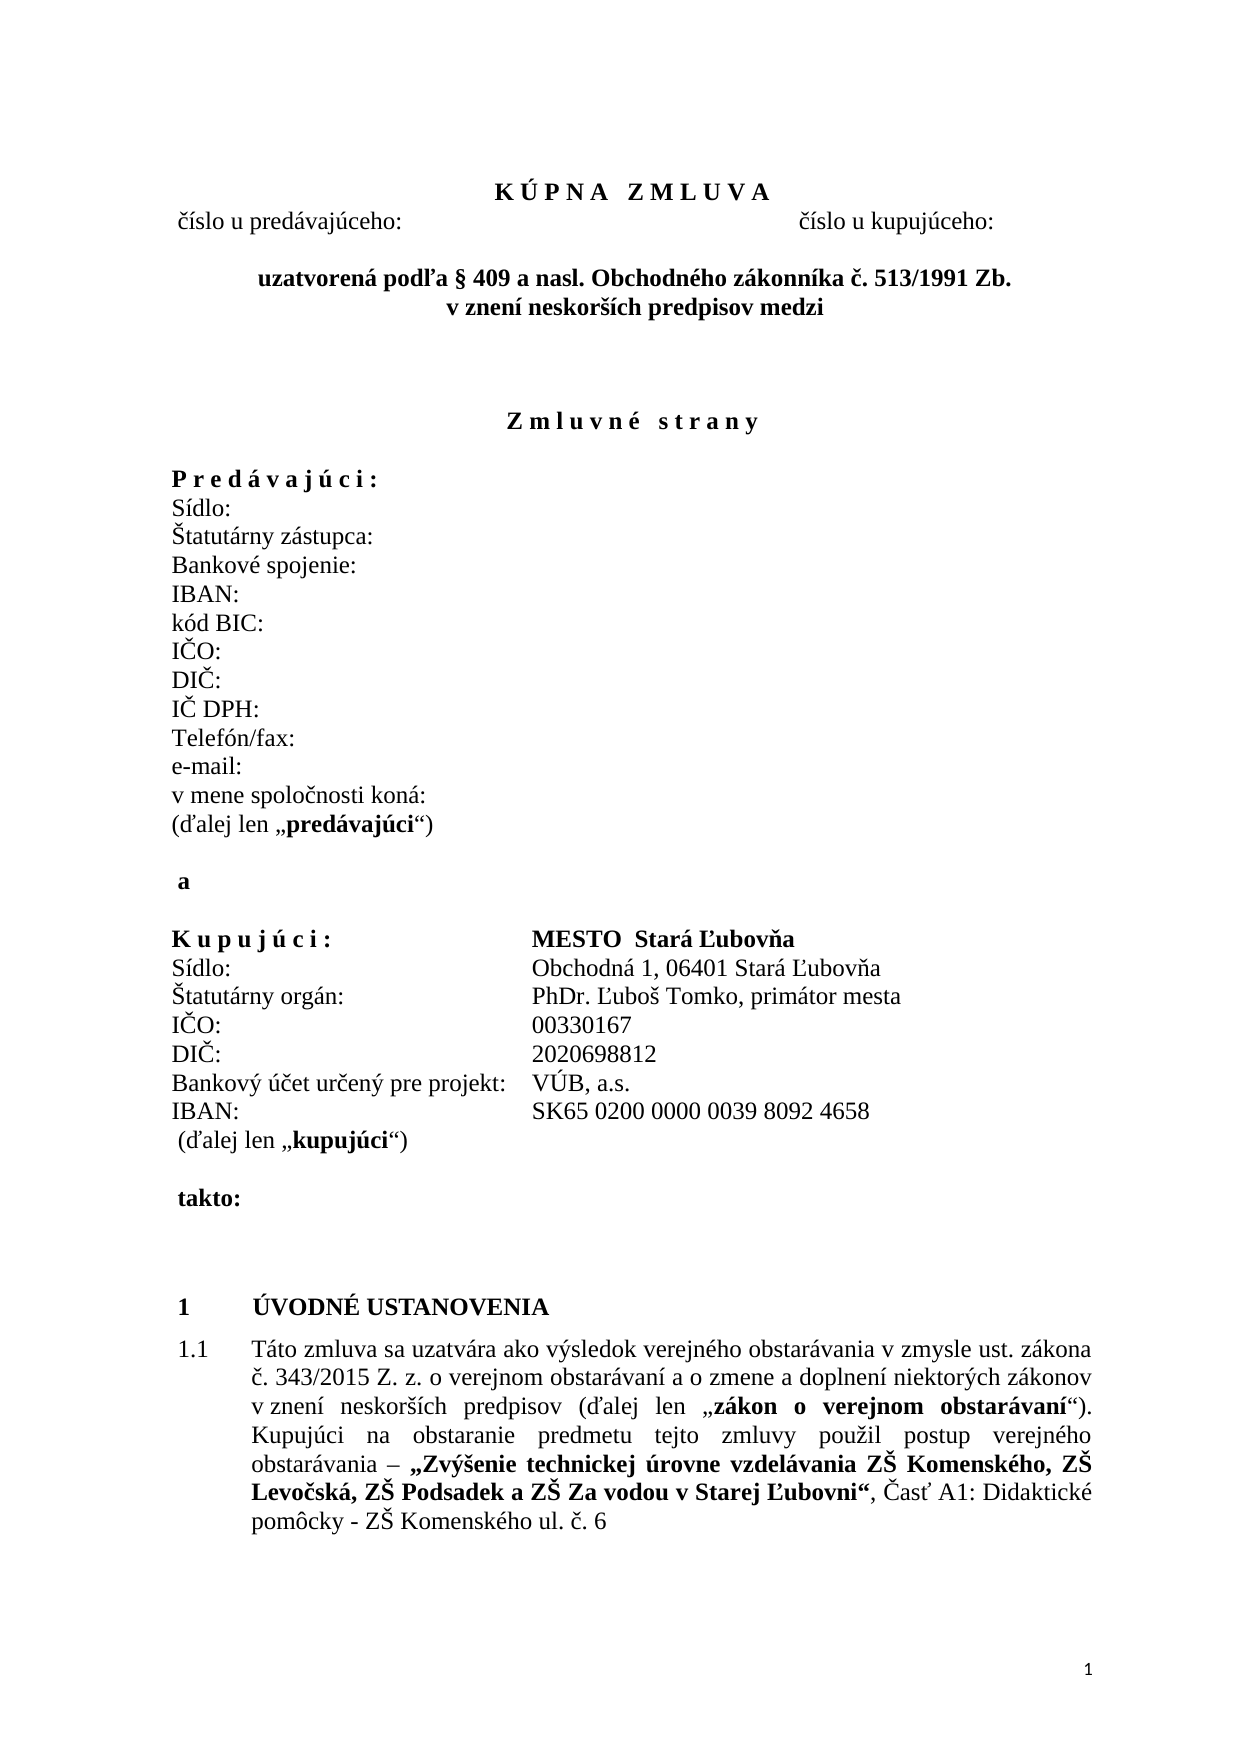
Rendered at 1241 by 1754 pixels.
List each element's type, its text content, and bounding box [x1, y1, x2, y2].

text Bankový účet určený pre projekt: VÚB, a.s. [171, 1068, 1092, 1096]
text Sídlo: Obchodná 1, 06401 Stará Ľubovňa [171, 953, 1092, 981]
text K u p u j ú c i : MESTO Stará Ľubovňa [171, 924, 1092, 953]
text a [177, 866, 1092, 895]
text Telefón/fax: [171, 723, 1092, 751]
text Z m l u v n é s t r a n y [171, 406, 1092, 435]
text IČO: [171, 636, 1092, 665]
text v mene spoločnosti koná: [171, 780, 1092, 809]
text (ďalej len „predávajúci“) [171, 809, 1092, 838]
text Bankové spojenie: [171, 550, 1092, 579]
text IBAN: SK65 0200 0000 0039 8092 4658 [171, 1096, 1092, 1125]
text IČO: 00330167 [171, 1010, 1092, 1039]
text (ďalej len „kupujúci“) [171, 1125, 1092, 1154]
text takto: [177, 1183, 1092, 1211]
text Štatutárny orgán: PhDr. Ľuboš Tomko, primátor mesta [171, 981, 1092, 1010]
text P r e d á v a j ú c i : [171, 464, 1092, 493]
text Štatutárny zástupca: [171, 521, 1092, 550]
text uzatvorená podľa § 409 a nasl. Obchodného zákonníka č. 513/1991 Zb. [177, 263, 1092, 292]
text K Ú P N A Z M L U V A [177, 177, 1092, 206]
text Sídlo: [171, 493, 1092, 521]
text IČ DPH: [171, 694, 1092, 723]
text kód BIC: [171, 608, 1092, 636]
text číslo u predávajúceho: číslo u kupujúceho: [177, 206, 1092, 235]
text DIČ: 2020698812 [171, 1039, 1092, 1068]
title ÚVODNÉ USTANOVENIA [177, 1292, 1092, 1321]
text IBAN: [171, 579, 1092, 608]
text DIČ: [171, 665, 1092, 694]
text e-mail: [171, 751, 1092, 780]
text v znení neskorších predpisov medzi [177, 292, 1092, 321]
list Táto zmluva sa uzatvára ako výsledok verejného obstarávania v zmysle ust. zákona č. 343/2015 Z. z. o verejnom obstarávaní a o zmene a doplnení niektorých zákonov v znení neskorších predpisov (ďalej len „zákon o verejnom obstarávaní“). Kupujúci na obstaranie predmetu tejto zmluvy použil postup verejného obstarávania – „Zvýšenie technickej úrovne vzdelávania ZŠ Komenského, ZŠ Levočská, ZŠ Podsadek a ZŠ Za vodou v Starej Ľubovni“, Časť A1: Didaktické pomôcky - ZŠ Komenského ul. č. 6 [177, 1334, 1092, 1535]
